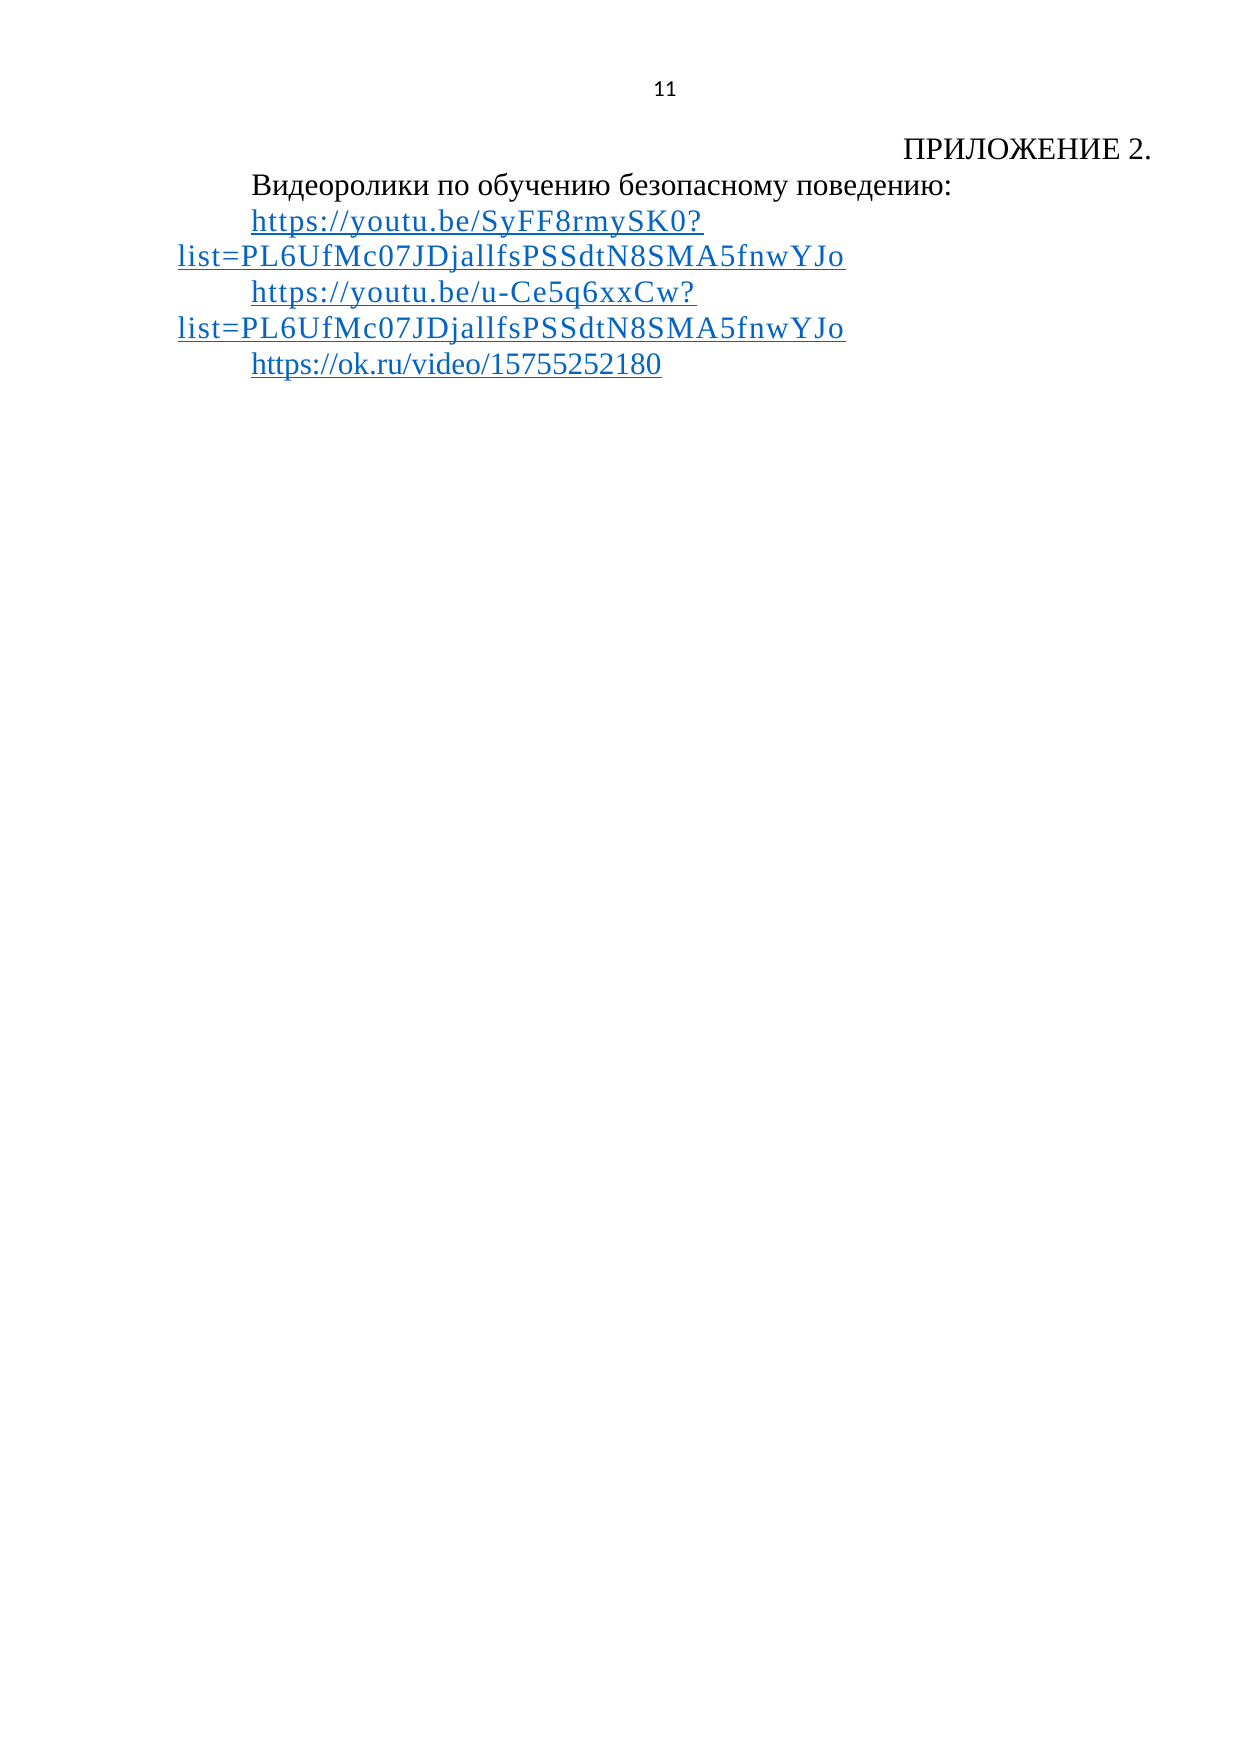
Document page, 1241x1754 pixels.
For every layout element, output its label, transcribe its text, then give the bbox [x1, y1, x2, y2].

text ПРИЛОЖЕНИЕ 2. [177, 130, 1152, 166]
text https://youtu.be/u-Ce5q6xxCw?list=PL6UfMc07JDjallfsPSSdtN8SMA5fnwYJo [177, 274, 1152, 346]
text https://ok.ru/video/15755252180 [177, 346, 1152, 381]
text https://youtu.be/SyFF8rmySK0?list=PL6UfMc07JDjallfsPSSdtN8SMA5fnwYJo [177, 202, 1152, 274]
text Видеоролики по обучению безопасному поведению: [177, 166, 1152, 202]
